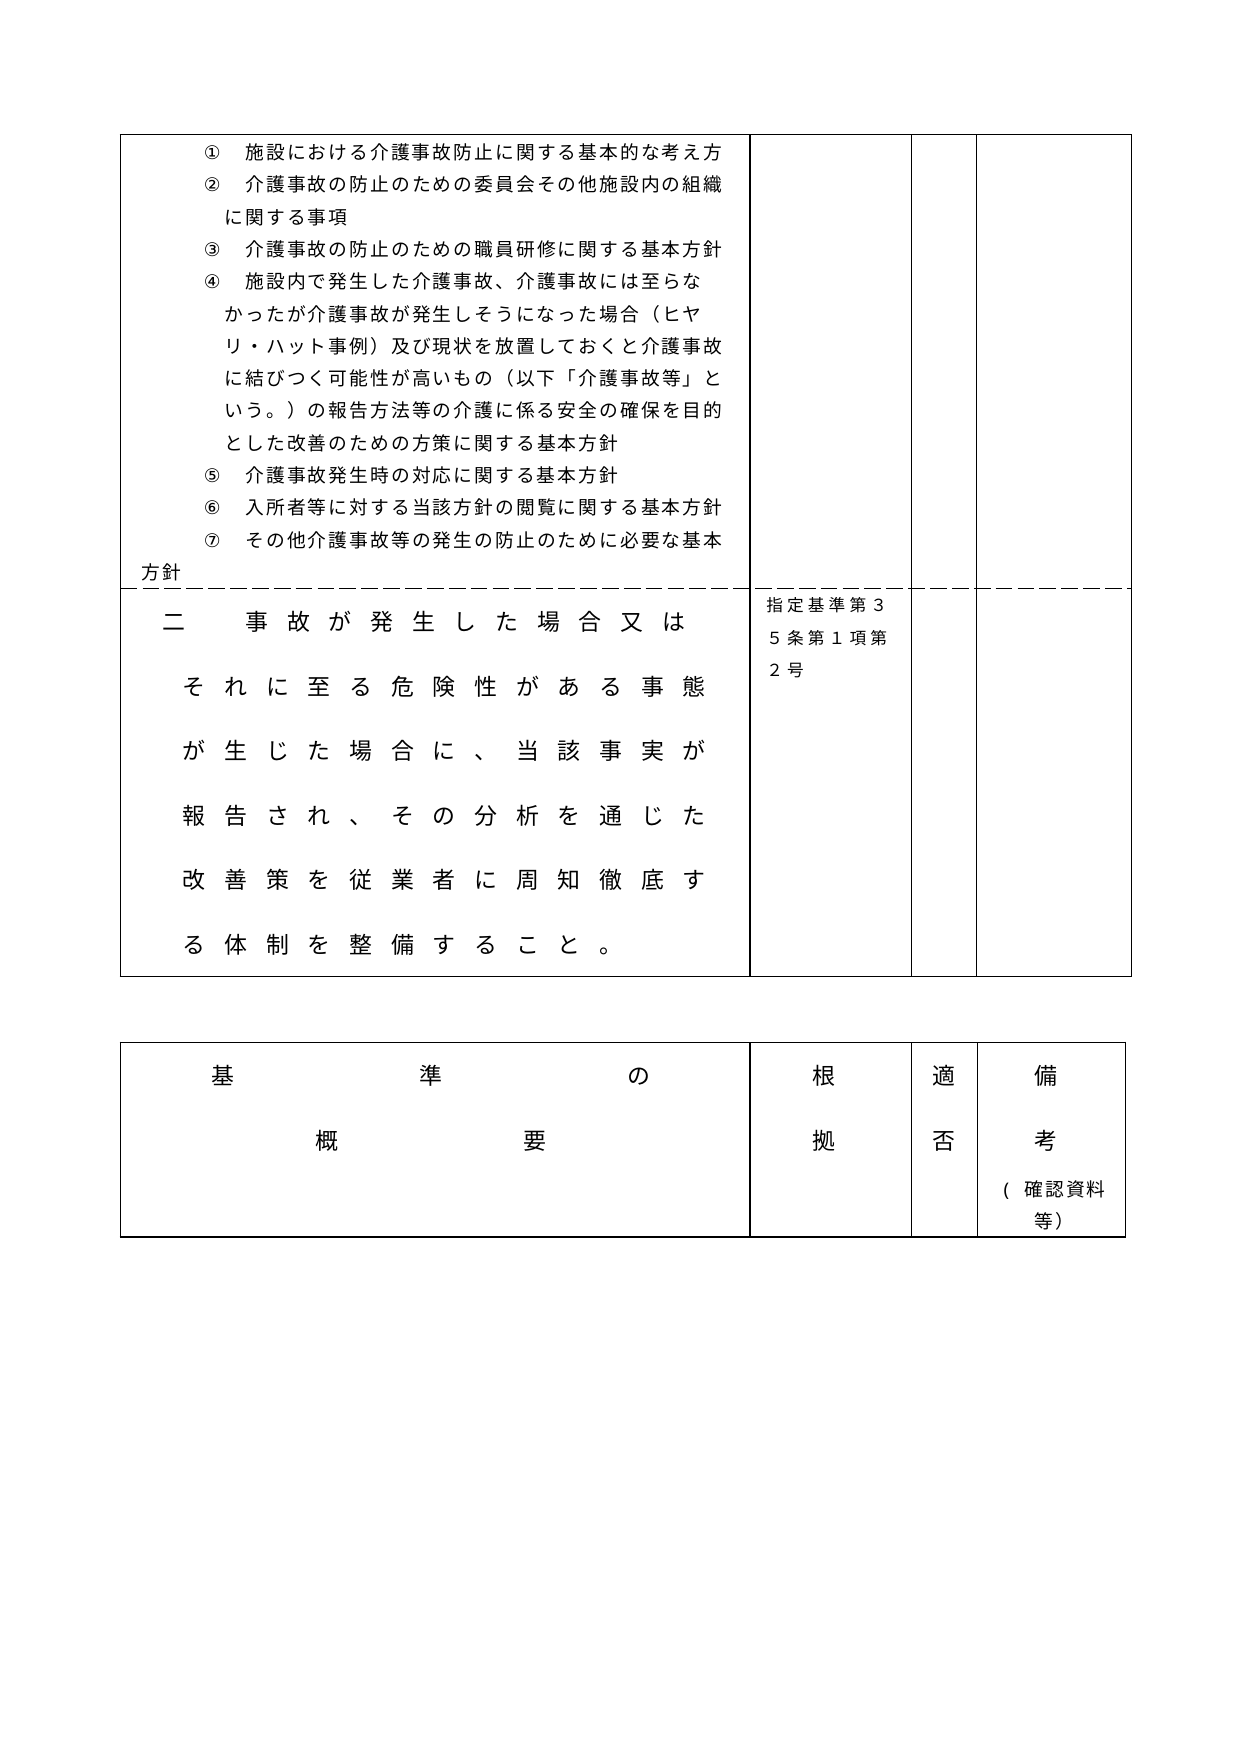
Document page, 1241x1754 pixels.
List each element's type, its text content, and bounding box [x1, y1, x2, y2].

table_cell [977, 135, 1131, 587]
table_header 根 拠 [751, 1043, 911, 1236]
table_header 基 準 の 概 要 [121, 1043, 749, 1236]
table_cell [912, 588, 976, 976]
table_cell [751, 135, 911, 587]
table_cell [977, 588, 1131, 976]
table_header 適 否 [912, 1043, 977, 1236]
table_cell [912, 135, 976, 587]
table_cell 二 事故が発生した場合又はそれに至る危険性がある事態が生じた場合に、当該事実が報告され、その分析を通じた改善策を従業者に周知徹底する体制を整備すること。 [121, 588, 749, 976]
table_header 備 考 (確認資料等） [978, 1043, 1125, 1236]
table_cell 指定基準第３５条第１項第２号 [751, 588, 911, 976]
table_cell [121, 135, 749, 587]
